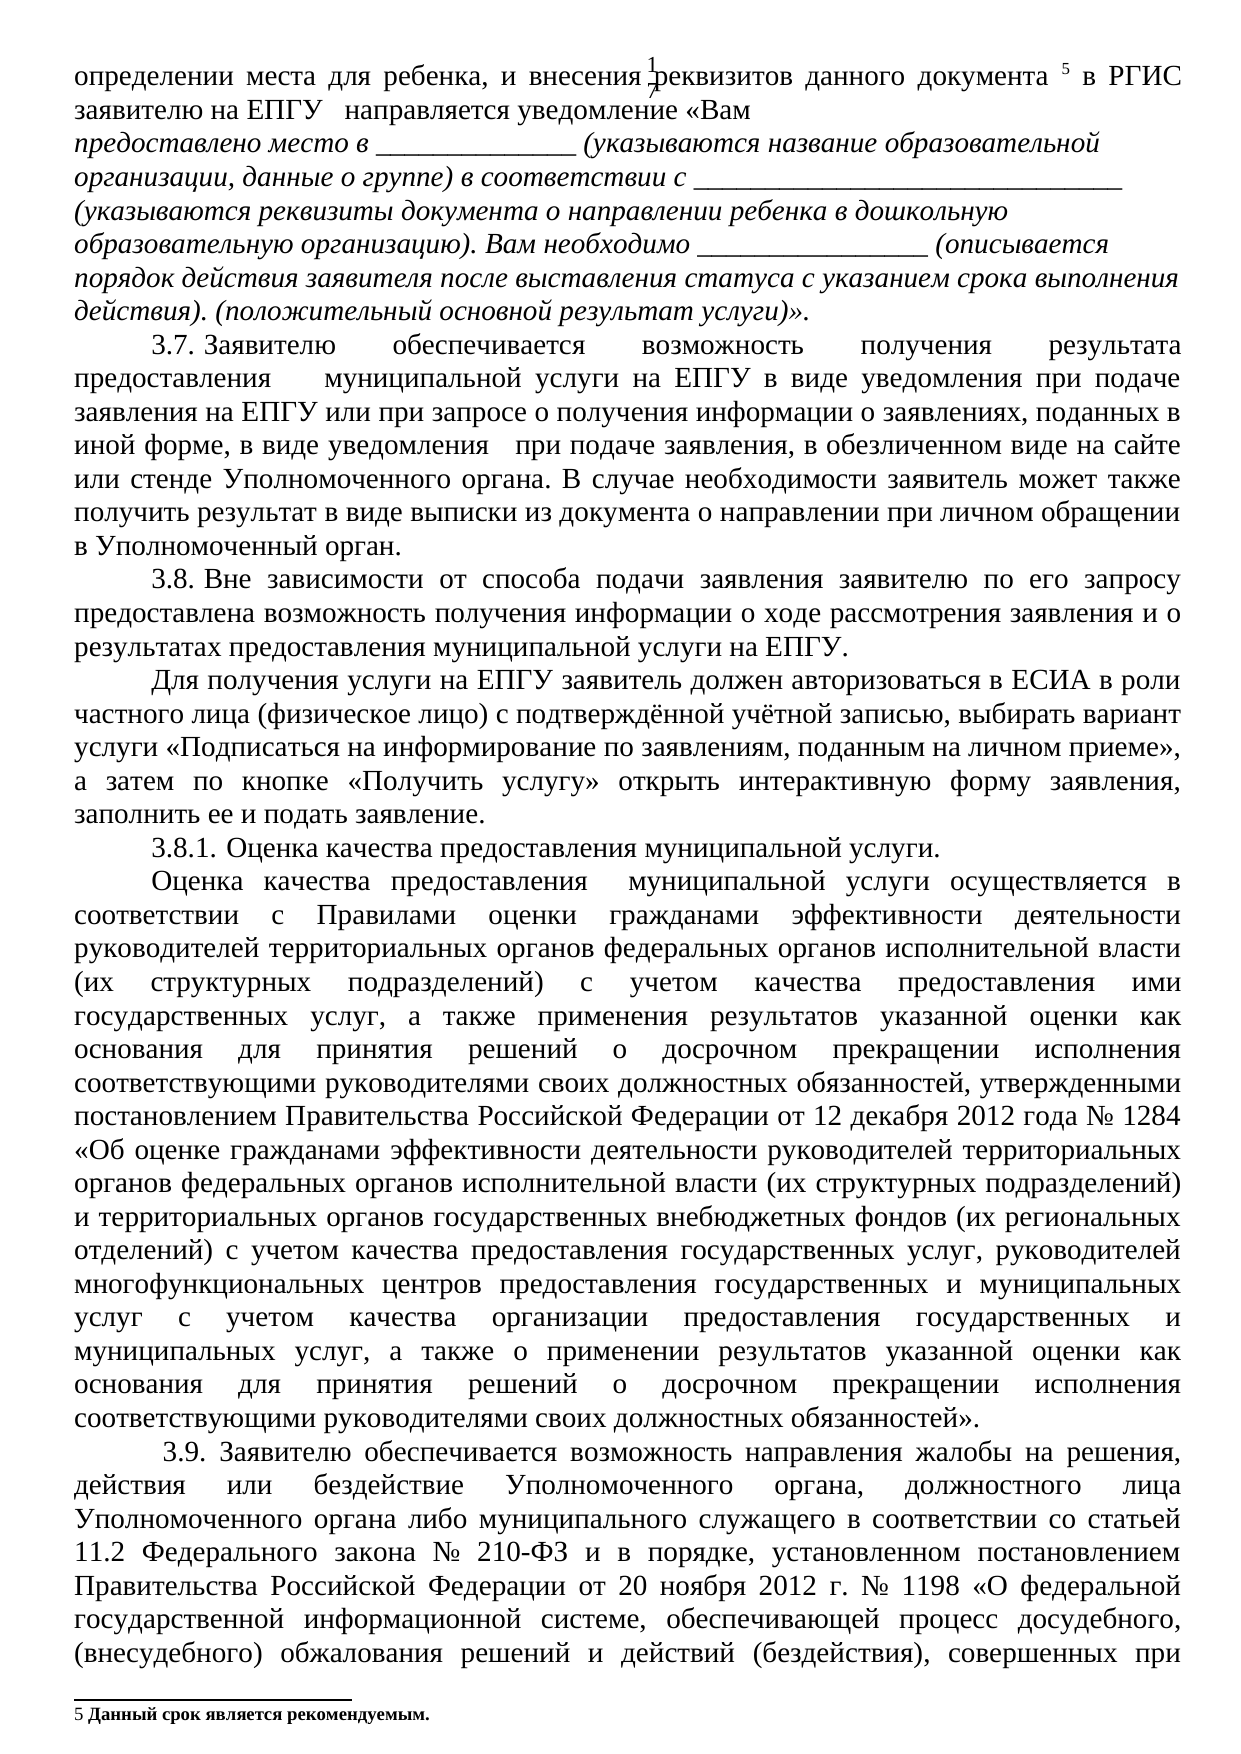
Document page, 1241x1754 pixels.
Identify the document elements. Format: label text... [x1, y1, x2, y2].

list Оценка качества предоставления муниципальной услуги. [151, 831, 1182, 864]
text организации, данные о группе) в соответствии с [74, 160, 1182, 193]
text (указываются реквизиты документа о направлении ребенка в дошкольную [74, 193, 1182, 227]
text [74, 1434, 1182, 1669]
text Оценка качества предоставления муниципальной услуги осуществляется в соответствии с Правилами оценки гражданами эффективности деятельности руководителей территориальных органов федеральных органов исполнительной власти (их структурных подразделений) с учетом качества предоставления ими государственных услуг, а также применения результатов указанной оценки как основания для принятия решений о досрочном прекращении исполнения соответствующими руководителями своих должностных обязанностей, утвержденными постановлением Правительства Российской Федерации от 12 декабря 2012 года № 1284 «Об оценке гражданами эффективности деятельности руководителей территориальных органов федеральных органов исполнительной власти (их структурных подразделений) и территориальных органов государственных внебюджетных фондов (их региональных отделений) с учетом качества предоставления государственных услуг, руководителей многофункциональных центров предоставления государственных и муниципальных услуг с учетом качества организации предоставления государственных и муниципальных услуг, а также о применении результатов указанной оценки как основания для принятия решений о досрочном прекращении исполнения соответствующими руководителями своих должностных обязанностей». [74, 864, 1182, 1434]
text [74, 59, 1182, 126]
list Вне зависимости от способа подачи заявления заявителю по его запросу предоставлена возможность получения информации о ходе рассмотрения заявления и о результатах предоставления муниципальной услуги на ЕПГУ. [74, 562, 1182, 663]
text предоставлено место в (указываются название образовательной [74, 126, 1182, 160]
text порядок действия заявителя после выставления статуса с указанием срока выполнения действия). (положительный основной результат услуги)». [74, 260, 1182, 327]
text образовательную организацию). Вам необходимо (описывается [74, 227, 1182, 260]
text Для получения услуги на ЕПГУ заявитель должен авторизоваться в ЕСИА в роли частного лица (физическое лицо) с подтверждённой учётной записью, выбирать вариант услуги «Подписаться на информирование по заявлениям, поданным на личном приеме», а затем по кнопке «Получить услугу» открыть интерактивную форму заявления, заполнить ее и подать заявление. [74, 663, 1182, 831]
list Заявителю обеспечивается возможность получения результата предоставления муниципальной услуги на ЕПГУ в виде уведомления при подаче заявления на ЕПГУ или при запросе о получения информации о заявлениях, поданных в иной форме, в виде уведомления при подаче заявления, в обезличенном виде на сайте или стенде Уполномоченного органа. В случае необходимости заявитель может также получить результат в виде выписки из документа о направлении при личном обращении в Уполномоченный орган. [74, 327, 1182, 562]
